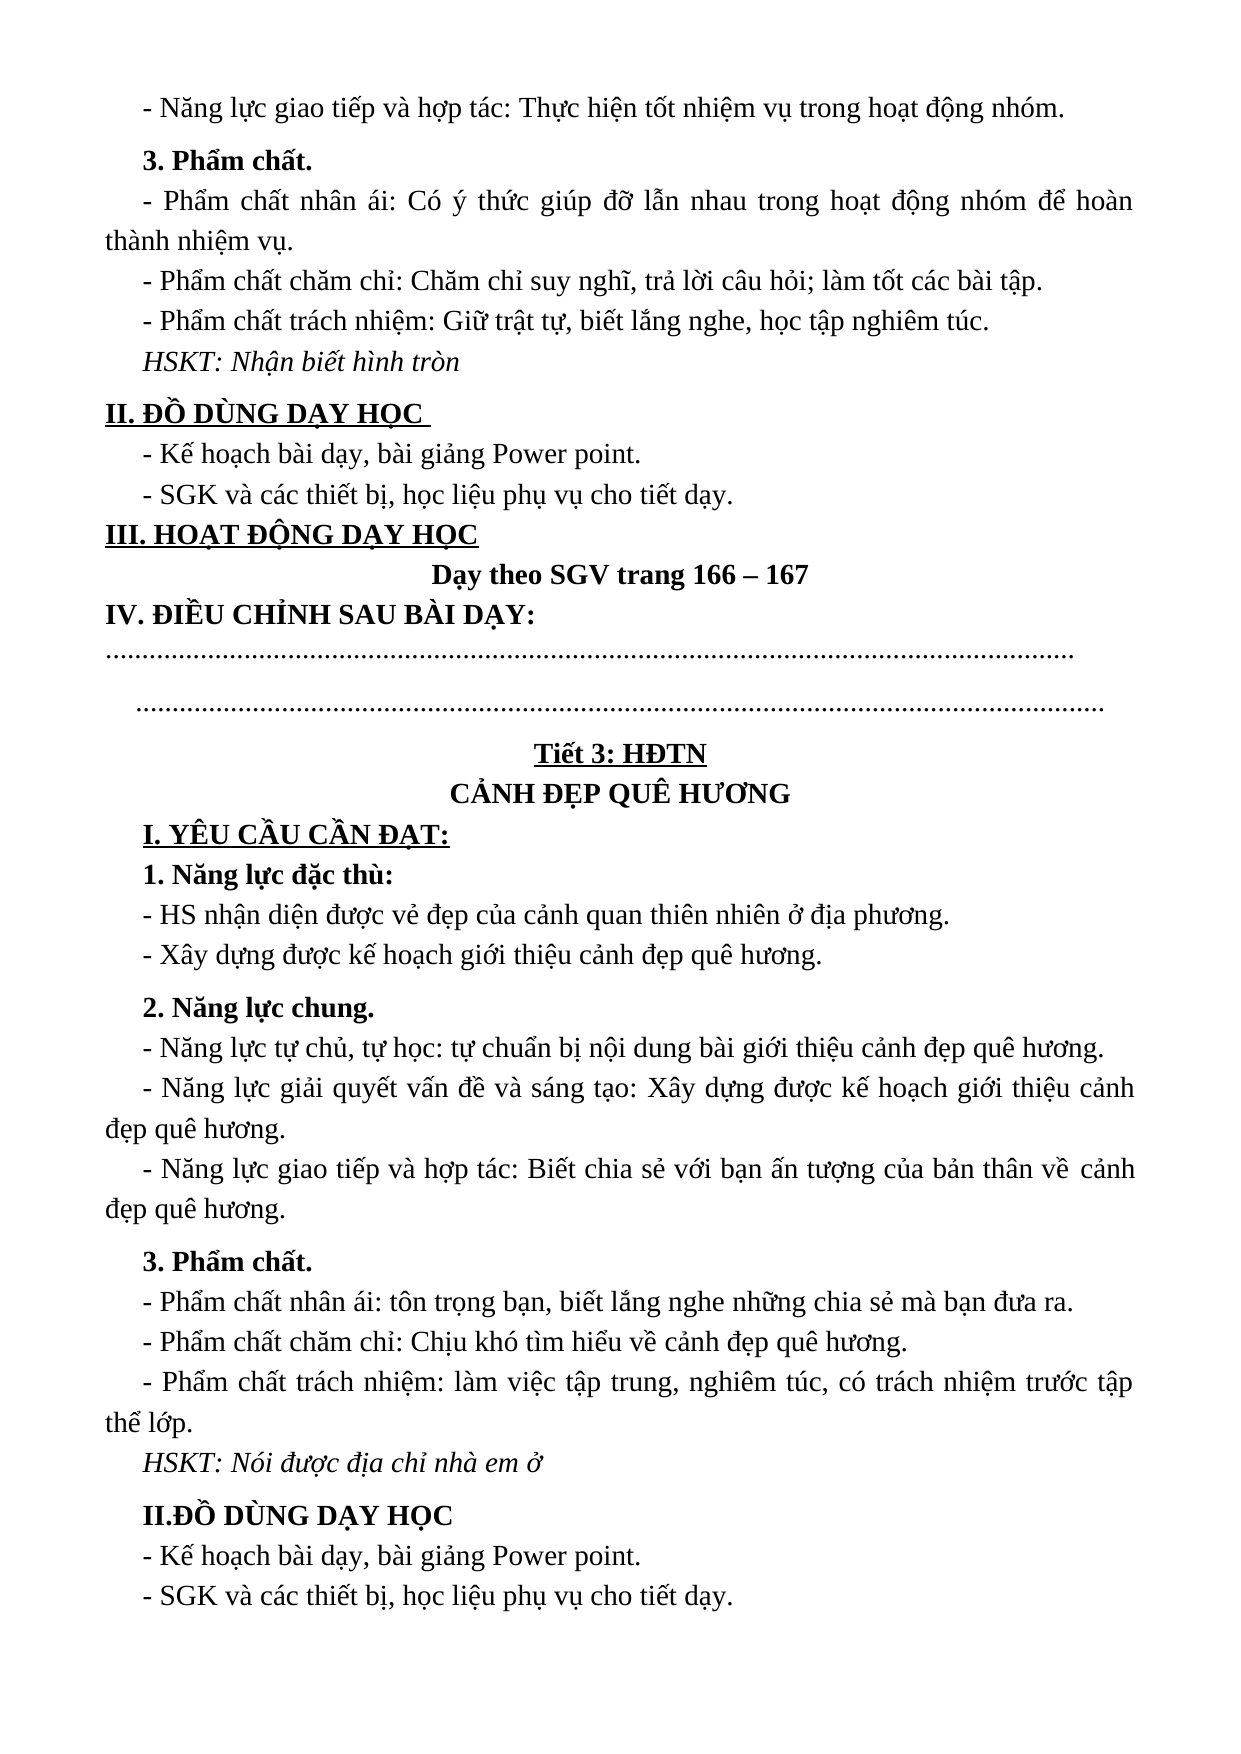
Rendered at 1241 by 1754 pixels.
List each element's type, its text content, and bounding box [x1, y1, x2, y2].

text ..................................................................................................................................... [105, 684, 1135, 717]
text II.ĐỒ DÙNG DẠY HỌC [105, 1498, 1135, 1531]
text - Phẩm chất chăm chỉ: Chăm chỉ suy nghĩ, trả lời câu hỏi; làm tốt các bài tập. [105, 263, 1135, 297]
text - SGK và các thiết bị, học liệu phụ vụ cho tiết dạy. [105, 1578, 1135, 1612]
text 1. Năng lực đặc thù: [105, 857, 1135, 891]
text - Năng lực giải quyết vấn đề và sáng tạo: Xây dựng được kế hoạch giới thiệu cảnh đẹp quê hương. [105, 1071, 1135, 1144]
text - Xây dựng được kế hoạch giới thiệu cảnh đẹp quê hương. [105, 937, 1135, 971]
text - Năng lực tự chủ, tự học: tự chuẩn bị nội dung bài giới thiệu cảnh đẹp quê hương. [105, 1030, 1135, 1064]
text HSKT: Nhận biết hình tròn [105, 344, 1135, 377]
text - Phẩm chất nhân ái: Có ý thức giúp đỡ lẫn nhau trong hoạt động nhóm để hoàn thành nhiệm vụ. [105, 183, 1135, 257]
text - Phẩm chất chăm chỉ: Chịu khó tìm hiểu về cảnh đẹp quê hương. [105, 1324, 1135, 1358]
text - HS nhận diện được vẻ đẹp của cảnh quan thiên nhiên ở địa phương. [105, 897, 1135, 931]
text II. ĐỒ DÙNG DẠY HỌC [105, 396, 1135, 430]
text - Kế hoạch bài dạy, bài giảng Power point. [105, 437, 1135, 470]
text - SGK và các thiết bị, học liệu phụ vụ cho tiết dạy. [105, 477, 1135, 510]
text - Phẩm chất nhân ái: tôn trọng bạn, biết lắng nghe những chia sẻ mà bạn đưa ra. [105, 1284, 1135, 1318]
text HSKT: Nói được địa chỉ nhà em ở [105, 1445, 1135, 1478]
text - Kế hoạch bài dạy, bài giảng Power point. [105, 1538, 1135, 1571]
text IV. ĐIỀU CHỈNH SAU BÀI DẠY: [105, 597, 1135, 631]
text - Phẩm chất trách nhiệm: Giữ trật tự, biết lắng nghe, học tập nghiêm túc. [105, 303, 1135, 337]
text - Năng lực giao tiếp và hợp tác: Thực hiện tốt nhiệm vụ trong hoạt động nhóm. [105, 90, 1135, 123]
text 3. Phẩm chất. [105, 143, 1135, 176]
text - Năng lực giao tiếp và hợp tác: Biết chia sẻ với bạn ấn tượng của bản thân về cảnh đẹp quê hương. [105, 1151, 1135, 1225]
text - Phẩm chất trách nhiệm: làm việc tập trung, nghiêm túc, có trách nhiệm trước tập thể lớp. [105, 1364, 1135, 1438]
text I. YÊU CẦU CẦN ĐẠT: [105, 817, 1135, 850]
text Dạy theo SGV trang 166 – 167 [105, 557, 1135, 591]
text CẢNH ĐẸP QUÊ HƯƠNG [105, 777, 1135, 810]
text ..................................................................................................................................... [105, 631, 1135, 664]
text 3. Phẩm chất. [105, 1244, 1135, 1277]
text Tiết 3: HĐTN [105, 736, 1135, 770]
text III. HOẠT ĐỘNG DẠY HỌC [105, 517, 1135, 551]
text 2. Năng lực chung. [105, 990, 1135, 1024]
